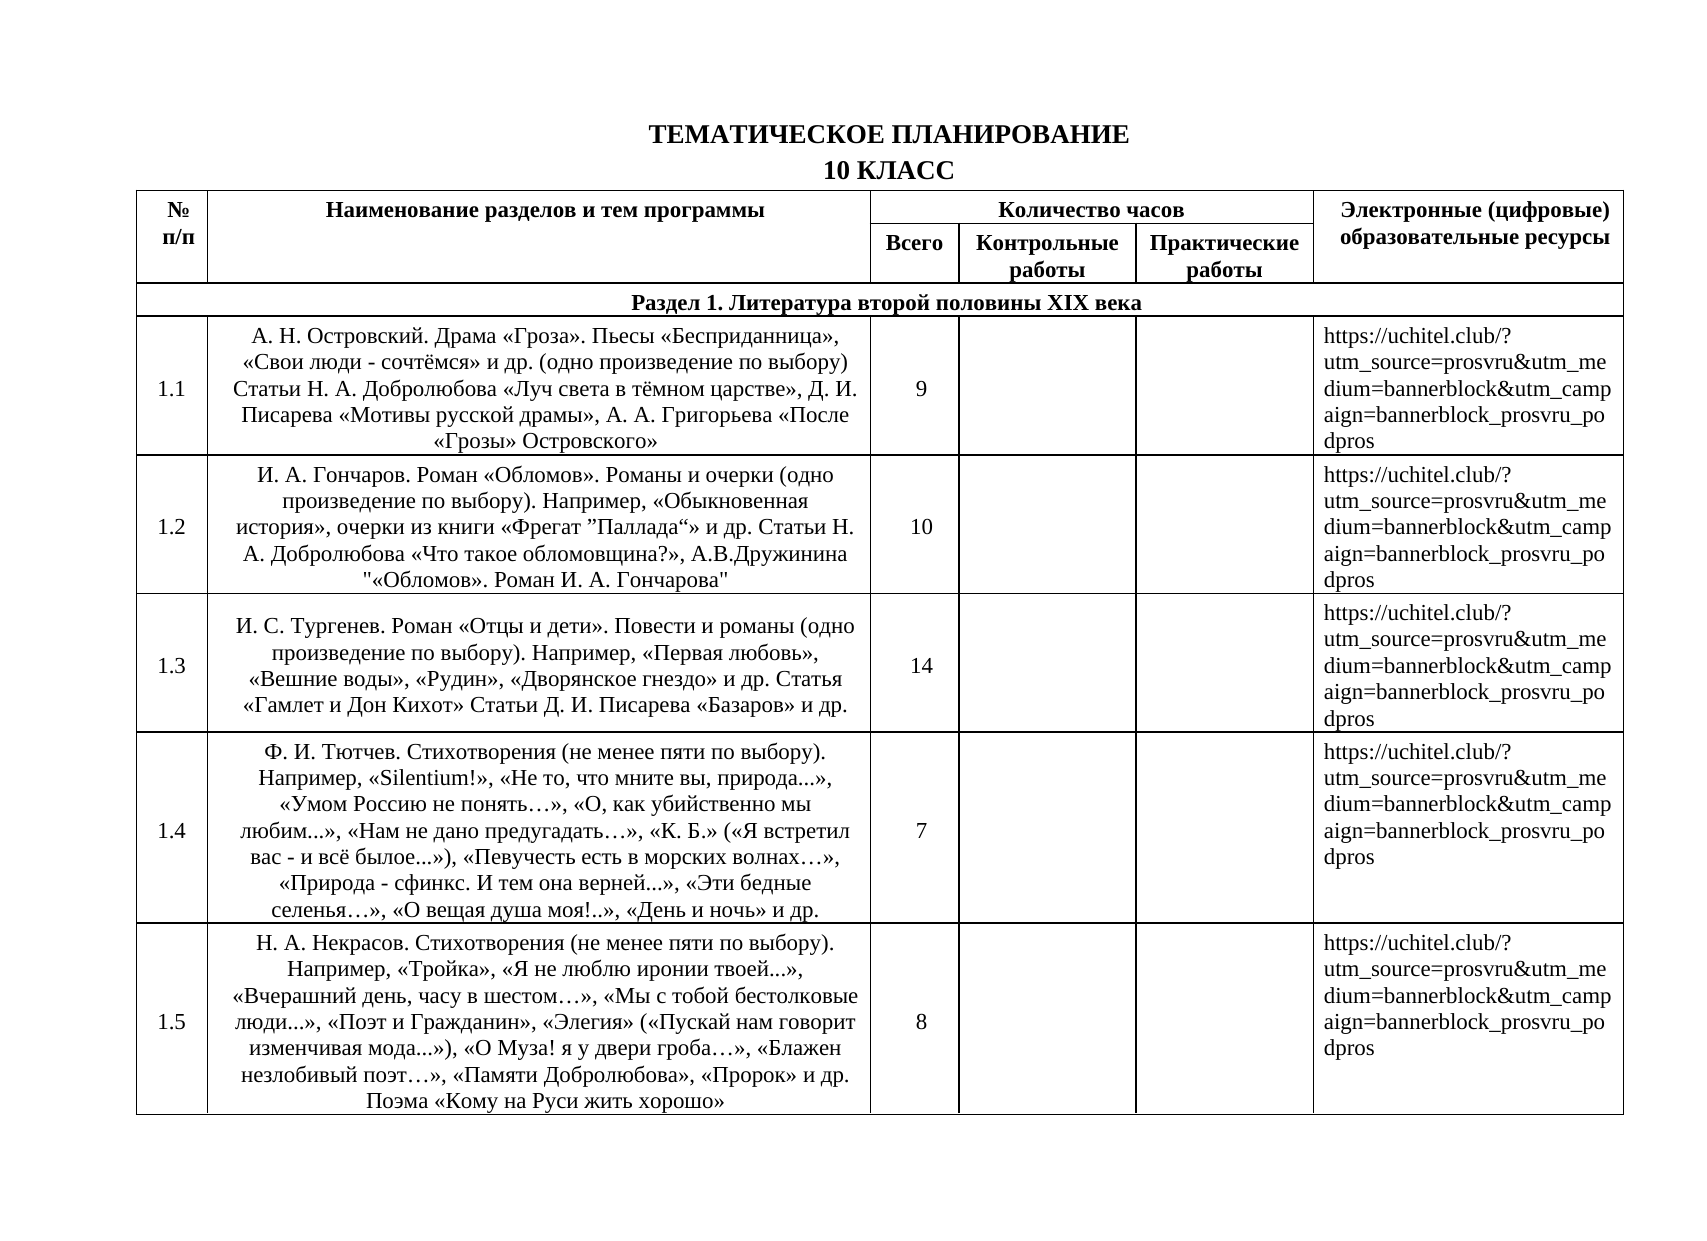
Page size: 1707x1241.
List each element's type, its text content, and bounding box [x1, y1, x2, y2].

table_cell 1.2 [137, 456, 207, 592]
table_cell [1137, 924, 1313, 1113]
table_cell [960, 924, 1135, 1113]
text 10 КЛАСС [160, 154, 1618, 185]
table_cell 1.3 [137, 594, 207, 731]
table_cell https://uchitel.club/?utm_source=prosvru&utm_medium=bannerblock&utm_campaign=bannerblock_prosvru_podpros [1314, 317, 1623, 454]
table_cell Всего [871, 224, 958, 282]
table_header Наименование разделов и тем программы [208, 191, 870, 282]
table_cell [960, 317, 1135, 454]
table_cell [1314, 924, 1623, 1113]
table_cell [1137, 733, 1313, 922]
table_cell [1137, 594, 1313, 731]
table_cell [960, 456, 1135, 592]
table_cell [1137, 317, 1313, 454]
table_header Количество часов [871, 191, 1313, 223]
table_cell [960, 594, 1135, 731]
table_cell https://uchitel.club/?utm_source=prosvru&utm_medium=bannerblock&utm_campaign=bannerblock_prosvru_podpros [1314, 733, 1623, 922]
table_cell https://uchitel.club/?utm_source=prosvru&utm_medium=bannerblock&utm_campaign=bannerblock_prosvru_podpros [1314, 456, 1623, 592]
table_header № п/п [137, 191, 207, 282]
table_cell Контрольные работы [960, 224, 1135, 282]
table_cell https://uchitel.club/?utm_source=prosvru&utm_medium=bannerblock&utm_campaign=bannerblock_prosvru_podpros [1314, 594, 1623, 731]
table_header Электронные (цифровые) образовательные ресурсы [1314, 191, 1623, 282]
table_cell 1.5 [137, 924, 207, 1113]
table_cell Раздел 1. Литература второй половины XIX века [137, 284, 1623, 315]
table_cell И. С. Тургенев. Роман «Отцы и дети». Повести и романы (одно произведение по выбору). Например, «Первая любовь», «Вешние воды», «Рудин», «Дворянское гнездо» и др. Статья «Гамлет и Дон Кихот» Статьи Д. И. Писарева «Базаров» и др. [208, 594, 870, 731]
table_cell Практические работы [1137, 224, 1313, 282]
table_cell 1.1 [137, 317, 207, 454]
table_cell [1137, 456, 1313, 592]
table_cell Ф. И. Тютчев. Стихотворения (не менее пяти по выбору). Например, «Silentium!», «Не то, что мните вы, природа...», «Умом Россию не понять…», «О, как убийственно мы любим...», «Нам не дано предугадать…», «К. Б.» («Я встретил вас - и всё былое...»), «Певучесть есть в морских волнах…», «Природа - сфинкс. И тем она верней...», «Эти бедные селенья…», «О вещая душа моя!..», «День и ночь» и др. [208, 733, 870, 922]
table_cell 10 [871, 456, 958, 592]
table_cell 1.4 [137, 733, 207, 922]
table_cell 7 [871, 733, 958, 922]
table_cell [960, 733, 1135, 922]
table_cell 8 [871, 924, 958, 1113]
table_cell 14 [871, 594, 958, 731]
table_cell 9 [871, 317, 958, 454]
text ТЕМАТИЧЕСКОЕ ПЛАНИРОВАНИЕ [160, 118, 1618, 149]
table_cell Н. А. Некрасов. Стихотворения (не менее пяти по выбору). Например, «Тройка», «Я не люблю иронии твоей...», «Вчерашний день, часу в шестом…», «Мы с тобой бестолковые люди...», «Поэт и Гражданин», «Элегия» («Пускай нам говорит изменчивая мода...»), «О Муза! я у двери гроба…», «Блажен незлобивый поэт…», «Памяти Добролюбова», «Пророк» и др. Поэма «Кому на Руси жить хорошо» [208, 924, 870, 1113]
table_cell А. Н. Островский. Драма «Гроза». Пьесы «Бесприданница», «Свои люди - сочтёмся» и др. (одно произведение по выбору) Статьи H. А. Добролюбова «Луч света в тёмном царстве», Д. И. Писарева «Мотивы русской драмы», А. А. Григорьева «После «Грозы» Островского» [208, 317, 870, 454]
table_cell И. А. Гончаров. Роман «Обломов». Романы и очерки (одно произведение по выбору). Например, «Обыкновенная история», очерки из книги «Фрегат ”Паллада“» и др. Статьи H. А. Добролюбова «Что такое обломовщина?», А.В.Дружинина "«Обломов». Роман И. А. Гончарова" [208, 456, 870, 592]
